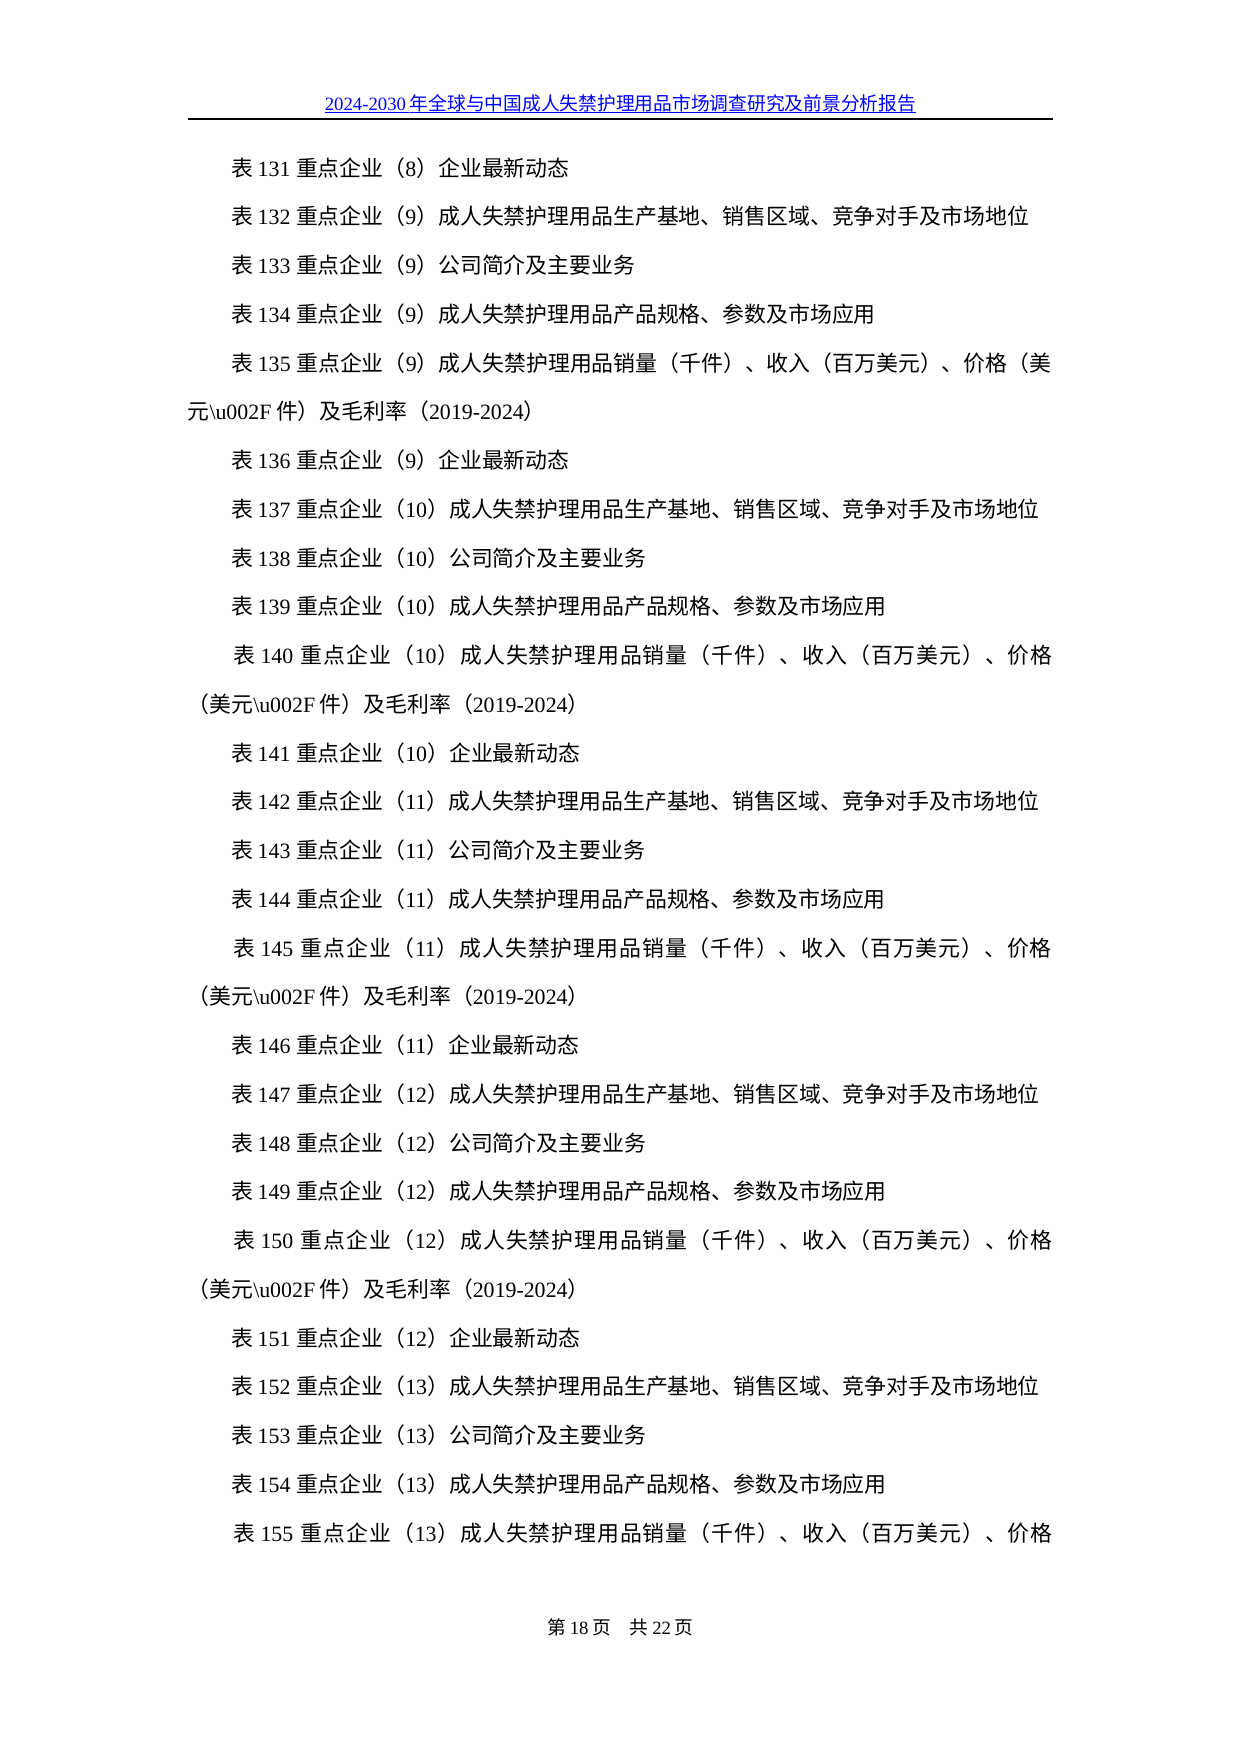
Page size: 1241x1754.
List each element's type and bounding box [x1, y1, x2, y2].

text [187, 150, 1053, 1548]
